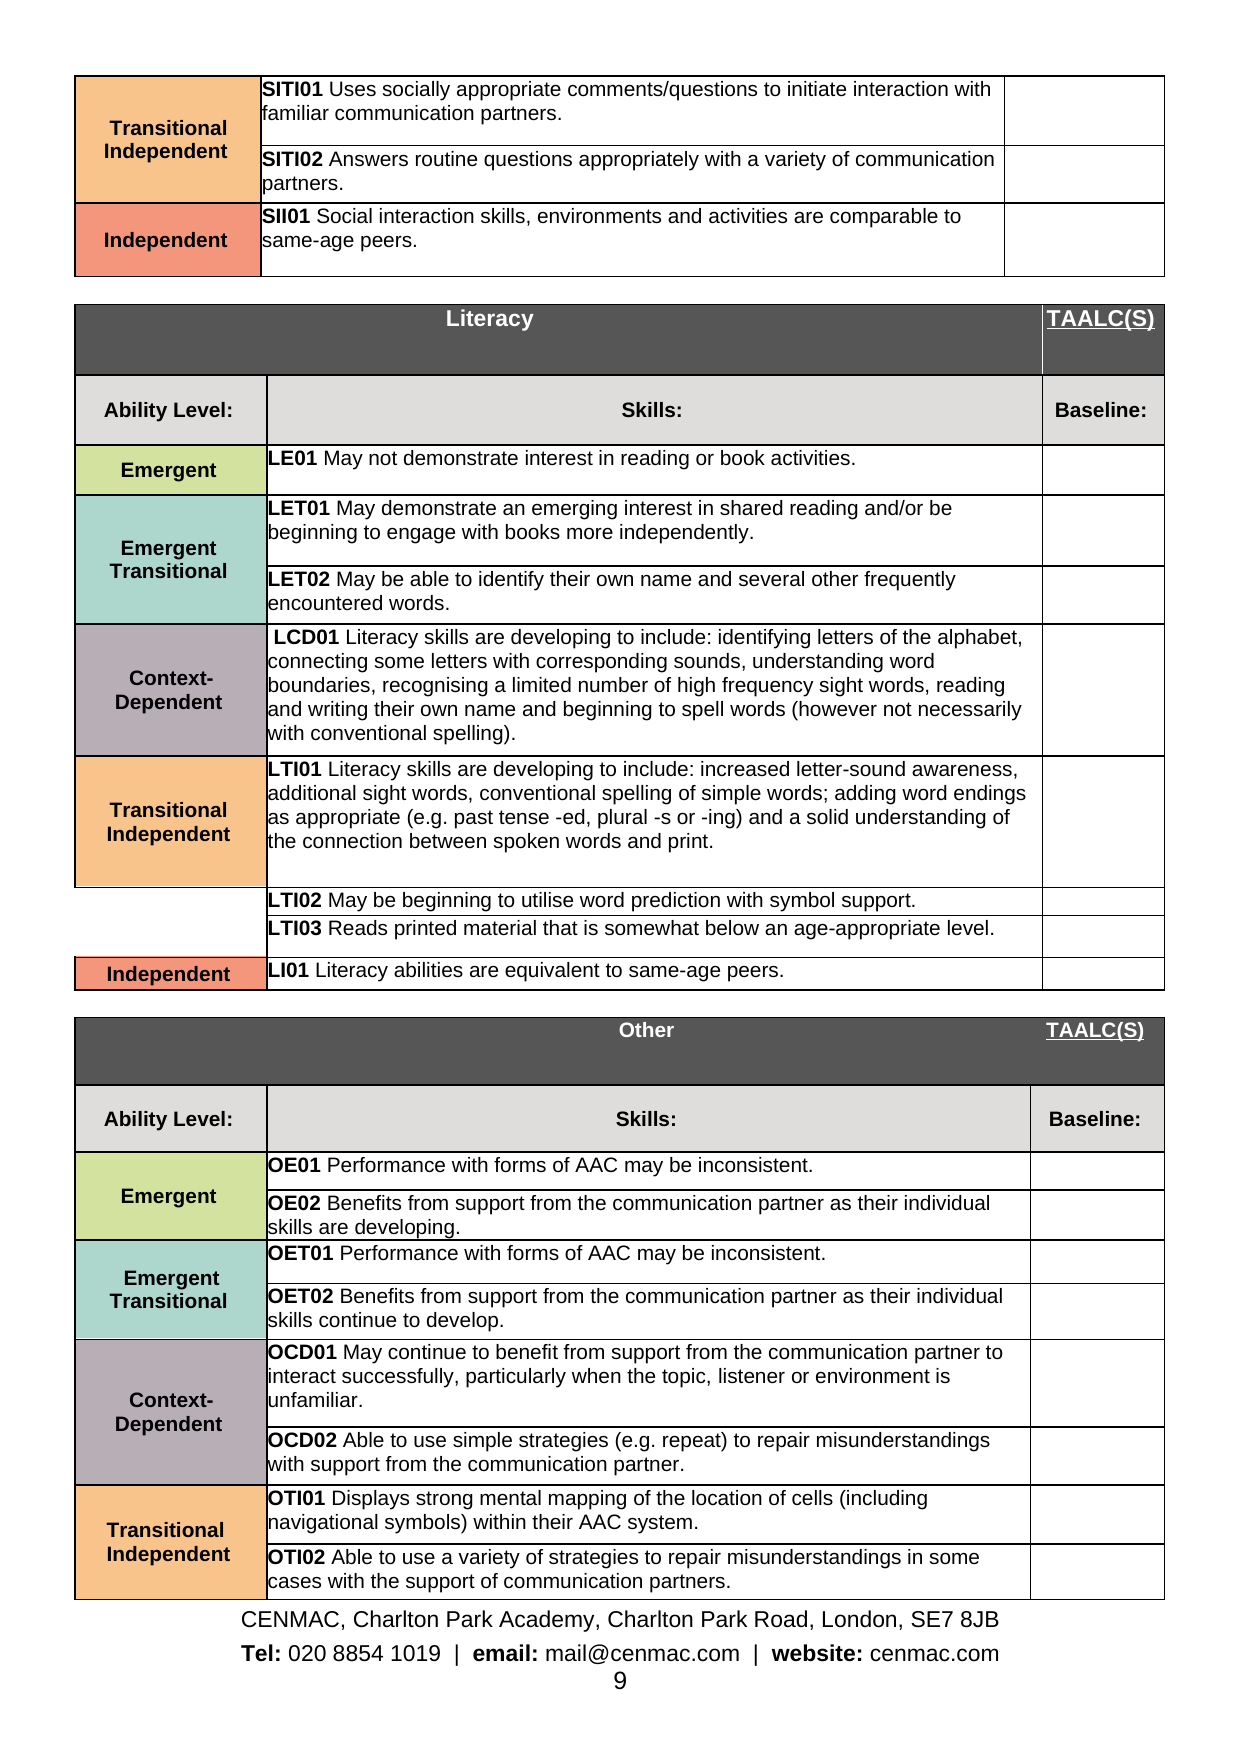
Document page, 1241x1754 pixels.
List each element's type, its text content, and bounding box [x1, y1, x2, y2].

table_cell [1005, 204, 1164, 276]
table_cell [1043, 958, 1164, 989]
table_cell OET01 Performance with forms of AAC may be inconsistent. [268, 1241, 1030, 1282]
table_cell Ability Level: [76, 1086, 266, 1151]
table_cell LET01 May demonstrate an emerging interest in shared reading and/or be beginning to engage with books more independently. [268, 496, 1042, 565]
table_cell [1031, 1284, 1164, 1338]
table_cell [1043, 757, 1164, 886]
table_cell [1031, 1486, 1164, 1543]
table_cell OE02 Benefits from support from the communication partner as their individual skills are developing. [268, 1191, 1030, 1239]
table_cell [1043, 567, 1164, 623]
table_header Other [267, 1018, 1031, 1084]
table_cell LET02 May be able to identify their own name and several other frequently encountered words. [268, 567, 1042, 623]
table_cell SII01 Social interaction skills, environments and activities are comparable to same-age peers. [262, 204, 1004, 276]
table_cell [1005, 77, 1164, 145]
table_cell Skills: [268, 1086, 1030, 1151]
table_cell OTI01 Displays strong mental mapping of the location of cells (including navigational symbols) within their AAC system. [268, 1486, 1030, 1543]
table_header Literacy [445, 305, 1042, 374]
table_cell Skills: [268, 376, 1042, 444]
table_cell [1031, 1428, 1164, 1484]
table_cell OCD01 May continue to benefit from support from the communication partner to interact successfully, particularly when the topic, listener or environment is unfamiliar. [268, 1340, 1030, 1426]
table_cell LCD01 Literacy skills are developing to include: identifying letters of the alphabet, connecting some letters with corresponding sounds, understanding word boundaries, recognising a limited number of high frequency sight words, reading and writing their own name and beginning to spell words (however not necessarily with conventional spelling). [268, 625, 1042, 755]
table_cell Emergent [76, 446, 266, 494]
table_cell LTI03 Reads printed material that is somewhat below an age-appropriate level. [268, 916, 1042, 956]
table_cell [1031, 1340, 1164, 1426]
table_cell OE01 Performance with forms of AAC may be inconsistent. [268, 1153, 1030, 1189]
table_header [76, 305, 445, 374]
table_cell OCD02 Able to use simple strategies (e.g. repeat) to repair misunderstandings with support from the communication partner. [268, 1428, 1030, 1484]
table_cell [1031, 1545, 1164, 1599]
table_header TAALC(S) [1031, 1018, 1164, 1084]
table_cell LE01 May not demonstrate interest in reading or book activities. [268, 446, 1042, 494]
table_cell Context-Dependent [76, 625, 266, 755]
table_cell [1031, 1241, 1164, 1282]
table_cell Independent [76, 958, 266, 989]
table_header [76, 1018, 267, 1084]
table_cell OTI02 Able to use a variety of strategies to repair misunderstandings in some cases with the support of communication partners. [268, 1545, 1030, 1599]
table_cell LI01 Literacy abilities are equivalent to same-age peers. [268, 958, 1042, 989]
table_cell [1031, 1191, 1164, 1239]
table_cell Transitional Independent [76, 757, 266, 886]
table_cell [1043, 625, 1164, 755]
table_cell SITI02 Answers routine questions appropriately with a variety of communication partners. [262, 146, 1004, 202]
table_cell Emergent Transitional [76, 496, 266, 623]
table_cell Independent [76, 204, 260, 276]
table_cell Emergent Transitional [76, 1241, 266, 1338]
table_cell [1043, 496, 1164, 565]
table_header TAALC(S) [1043, 305, 1164, 374]
table_cell [1043, 916, 1164, 956]
table_cell Transitional Independent [76, 1486, 266, 1599]
table_cell Emergent [76, 1153, 266, 1239]
table_cell Baseline: [1031, 1086, 1164, 1151]
table_cell SITI01 Uses socially appropriate comments/questions to initiate interaction with familiar communication partners. [262, 77, 1004, 145]
table_cell [1043, 888, 1164, 914]
table_cell Ability Level: [76, 376, 266, 444]
table_cell [1031, 1153, 1164, 1189]
table_cell LTI01 Literacy skills are developing to include: increased letter-sound awareness, additional sight words, conventional spelling of simple words; adding word endings as appropriate (e.g. past tense -ed, plural -s or -ing) and a solid understanding of the connection between spoken words and print. [268, 757, 1042, 886]
table_cell Transitional Independent [76, 77, 260, 202]
table_cell Context-Dependent [76, 1340, 266, 1484]
table_cell OET02 Benefits from support from the communication partner as their individual skills continue to develop. [268, 1284, 1030, 1338]
table_cell Baseline: [1043, 376, 1164, 444]
table_cell [1005, 146, 1164, 202]
table_cell LTI02 May be beginning to utilise word prediction with symbol support. [268, 888, 1042, 914]
table_cell [1043, 446, 1164, 494]
